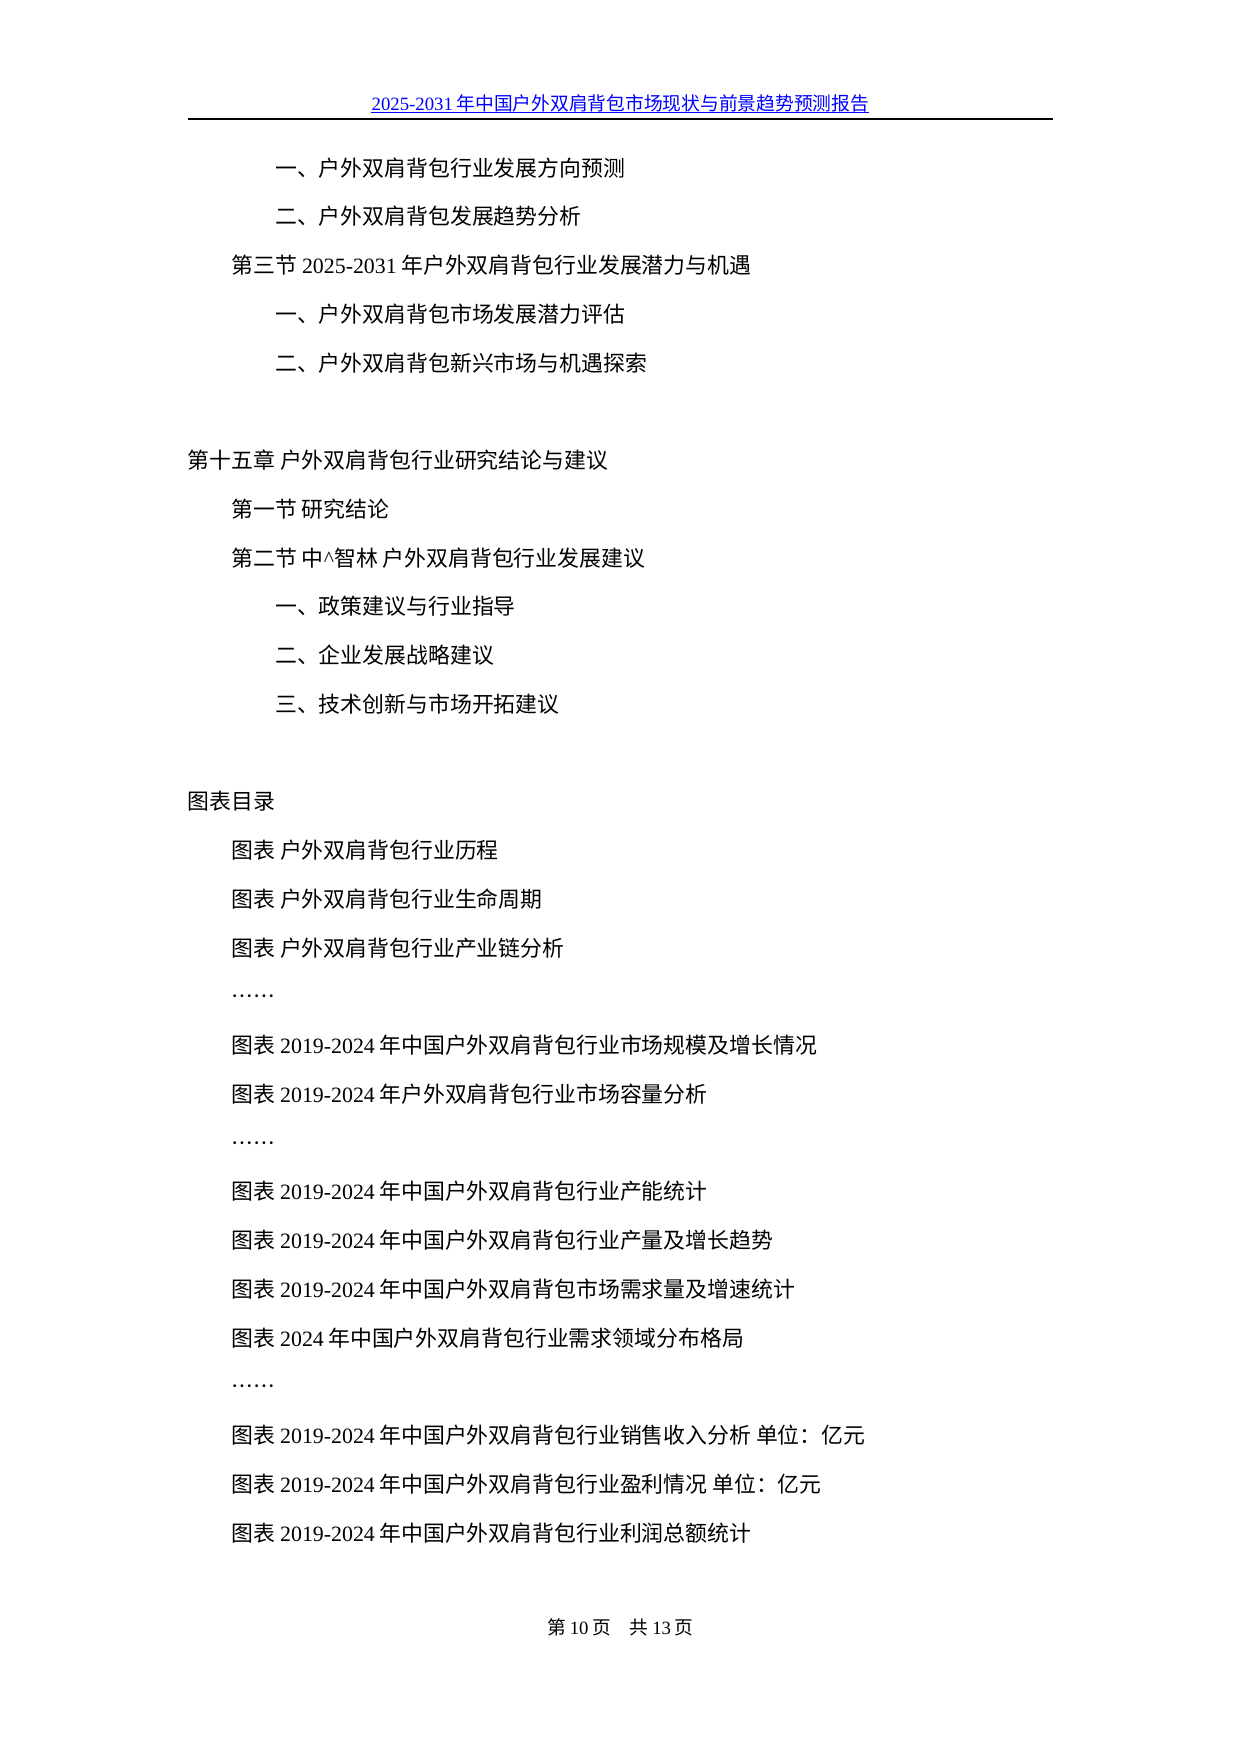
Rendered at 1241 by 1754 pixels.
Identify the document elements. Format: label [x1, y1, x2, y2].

text [187, 150, 1053, 1548]
